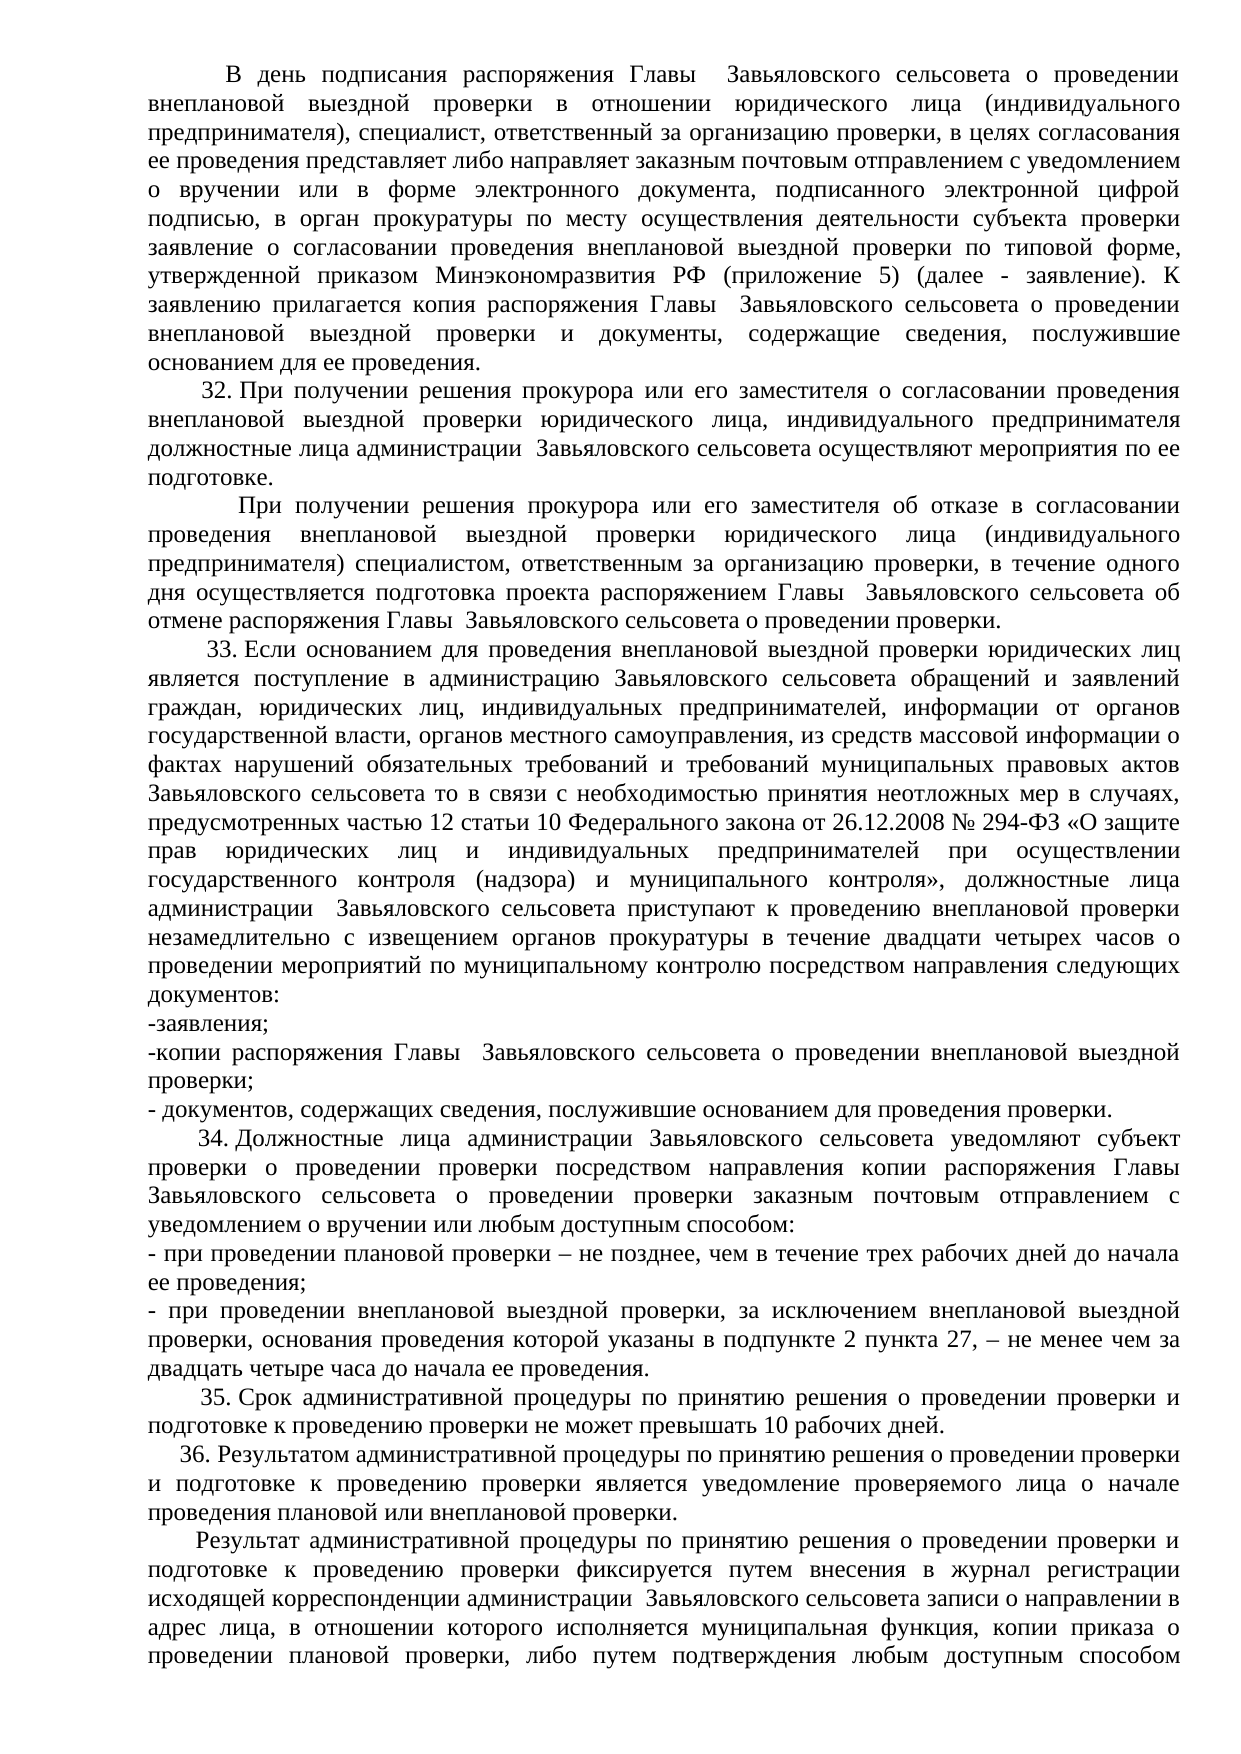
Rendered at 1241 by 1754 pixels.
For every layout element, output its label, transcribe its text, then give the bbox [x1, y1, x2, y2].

text При получении решения прокурора или его заместителя об отказе в согласовании проведения внеплановой выездной проверки юридического лица (индивидуального предпринимателя) специалистом, ответственным за организацию проверки, в течение одного дня осуществляется подготовка проекта распоряжением Главы Завьяловского сельсовета об отмене распоряжения Главы Завьяловского сельсовета о проведении проверки. [148, 490, 1181, 634]
text В день подписания распоряжения Главы Завьяловского сельсовета о проведении внеплановой выездной проверки в отношении юридического лица (индивидуального предпринимателя), специалист, ответственный за организацию проверки, в целях согласования ее проведения представляет либо направляет заказным почтовым отправлением с уведомлением о вручении или в форме электронного документа, подписанного электронной цифрой подписью, в орган прокуратуры по месту осуществления деятельности субъекта проверки заявление о согласовании проведения внеплановой выездной проверки по типовой форме, утвержденной приказом Минэкономразвития РФ (приложение 5) (далее - заявление). К заявлению прилагается копия распоряжения Главы Завьяловского сельсовета о проведении внеплановой выездной проверки и документы, содержащие сведения, послужившие основанием для ее проведения. [148, 59, 1181, 375]
text -заявления; [148, 1008, 1181, 1037]
text -копии распоряжения Главы Завьяловского сельсовета о проведении внеплановой выездной проверки; [148, 1037, 1181, 1094]
text 33. Если основанием для проведения внеплановой выездной проверки юридических лиц является поступление в администрацию Завьяловского сельсовета обращений и заявлений граждан, юридических лиц, индивидуальных предпринимателей, информации от органов государственной власти, органов местного самоуправления, из средств массовой информации о фактах нарушений обязательных требований и требований муниципальных правовых актов Завьяловского сельсовета то в связи с необходимостью принятия неотложных мер в случаях, предусмотренных частью 12 статьи 10 Федерального закона от 26.12.2008 № 294-ФЗ «О защите прав юридических лиц и индивидуальных предпринимателей при осуществлении государственного контроля (надзора) и муниципального контроля», должностные лица администрации Завьяловского сельсовета приступают к проведению внеплановой проверки незамедлительно с извещением органов прокуратуры в течение двадцати четырех часов о проведении мероприятий по муниципальному контролю посредством направления следующих документов: [148, 634, 1181, 1008]
text 36. Результатом административной процедуры по принятию решения о проведении проверки и подготовке к проведению проверки является уведомление проверяемого лица о начале проведения плановой или внеплановой проверки. [148, 1439, 1181, 1525]
text - при проведении плановой проверки – не позднее, чем в течение трех рабочих дней до начала ее проведения; [148, 1238, 1181, 1295]
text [148, 1525, 1181, 1669]
text 34. Должностные лица администрации Завьяловского сельсовета уведомляют субъект проверки о проведении проверки посредством направления копии распоряжения Главы Завьяловского сельсовета о проведении проверки заказным почтовым отправлением с уведомлением о вручении или любым доступным способом: [148, 1123, 1181, 1238]
text - при проведении внеплановой выездной проверки, за исключением внеплановой выездной проверки, основания проведения которой указаны в подпункте 2 пункта 27, – не менее чем за двадцать четыре часа до начала ее проведения. [148, 1295, 1181, 1382]
text 35. Срок административной процедуры по принятию решения о проведении проверки и подготовке к проведению проверки не может превышать 10 рабочих дней. [148, 1382, 1181, 1439]
text 32. При получении решения прокурора или его заместителя о согласовании проведения внеплановой выездной проверки юридического лица, индивидуального предпринимателя должностные лица администрации Завьяловского сельсовета осуществляют мероприятия по ее подготовке. [148, 375, 1181, 490]
text - документов, содержащих сведения, послужившие основанием для проведения проверки. [148, 1094, 1181, 1123]
